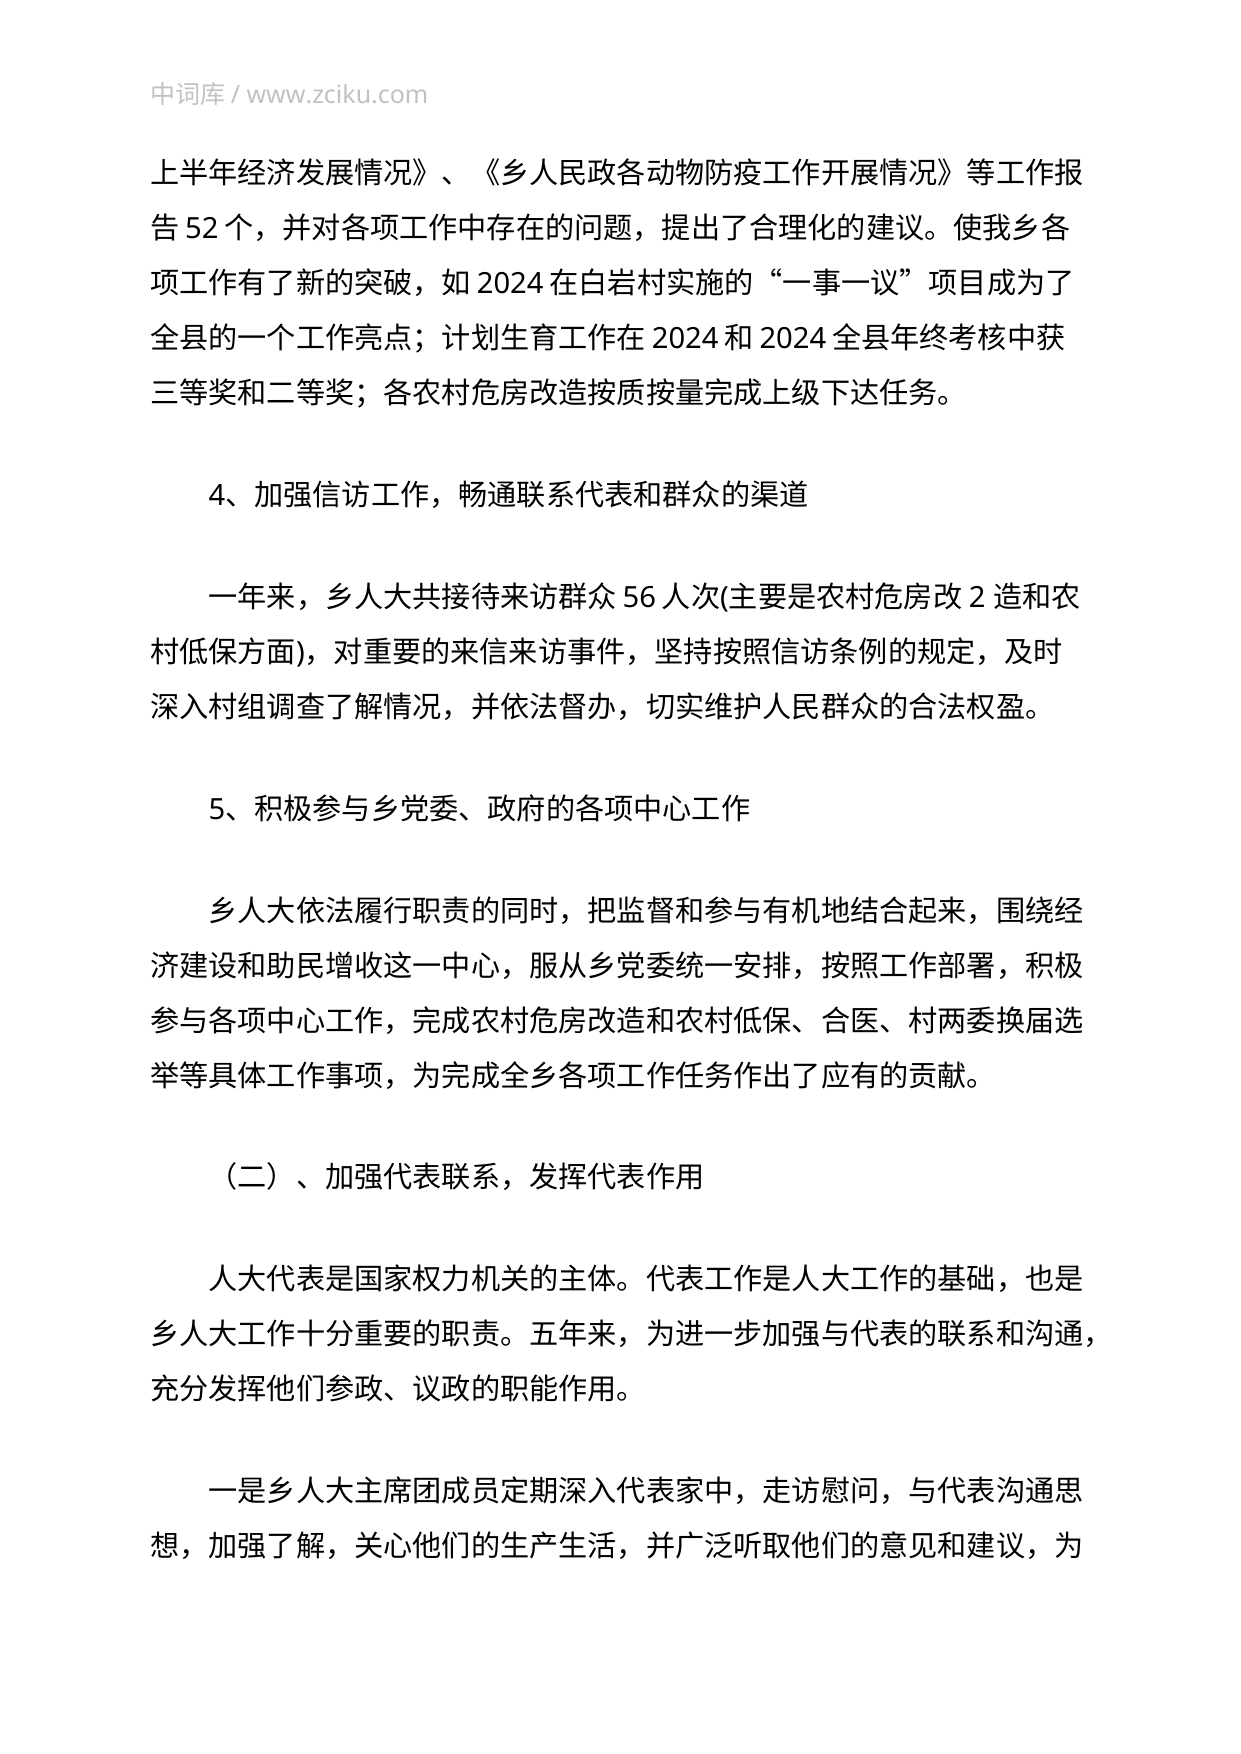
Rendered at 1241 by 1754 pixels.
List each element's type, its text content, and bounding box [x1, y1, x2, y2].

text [150, 1467, 1090, 1564]
text 5、积极参与乡党委、政府的各项中心工作 [150, 785, 1090, 828]
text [150, 150, 1090, 412]
text 人大代表是国家权力机关的主体。代表工作是人大工作的基础，也是乡人大工作十分重要的职责。五年来，为进一步加强与代表的联系和沟通，充分发挥他们参政、议政的职能作用。 [150, 1256, 1090, 1408]
text 4、加强信访工作，畅通联系代表和群众的渠道 [150, 472, 1090, 514]
text 一年来，乡人大共接待来访群众56人次(主要是农村危房改 2 造和农村低保方面)，对重要的来信来访事件，坚持按照信访条例的规定，及时深入村组调查了解情况，并依法督办，切实维护人民群众的合法权盈。 [150, 574, 1090, 726]
text 乡人大依法履行职责的同时，把监督和参与有机地结合起来，围绕经济建设和助民增收这一中心，服从乡党委统一安排，按照工作部署，积极参与各项中心工作，完成农村危房改造和农村低保、合医、村两委换届选举等具体工作事项，为完成全乡各项工作任务作出了应有的贡献。 [150, 887, 1090, 1094]
text （二）、加强代表联系，发挥代表作用 [150, 1154, 1090, 1196]
